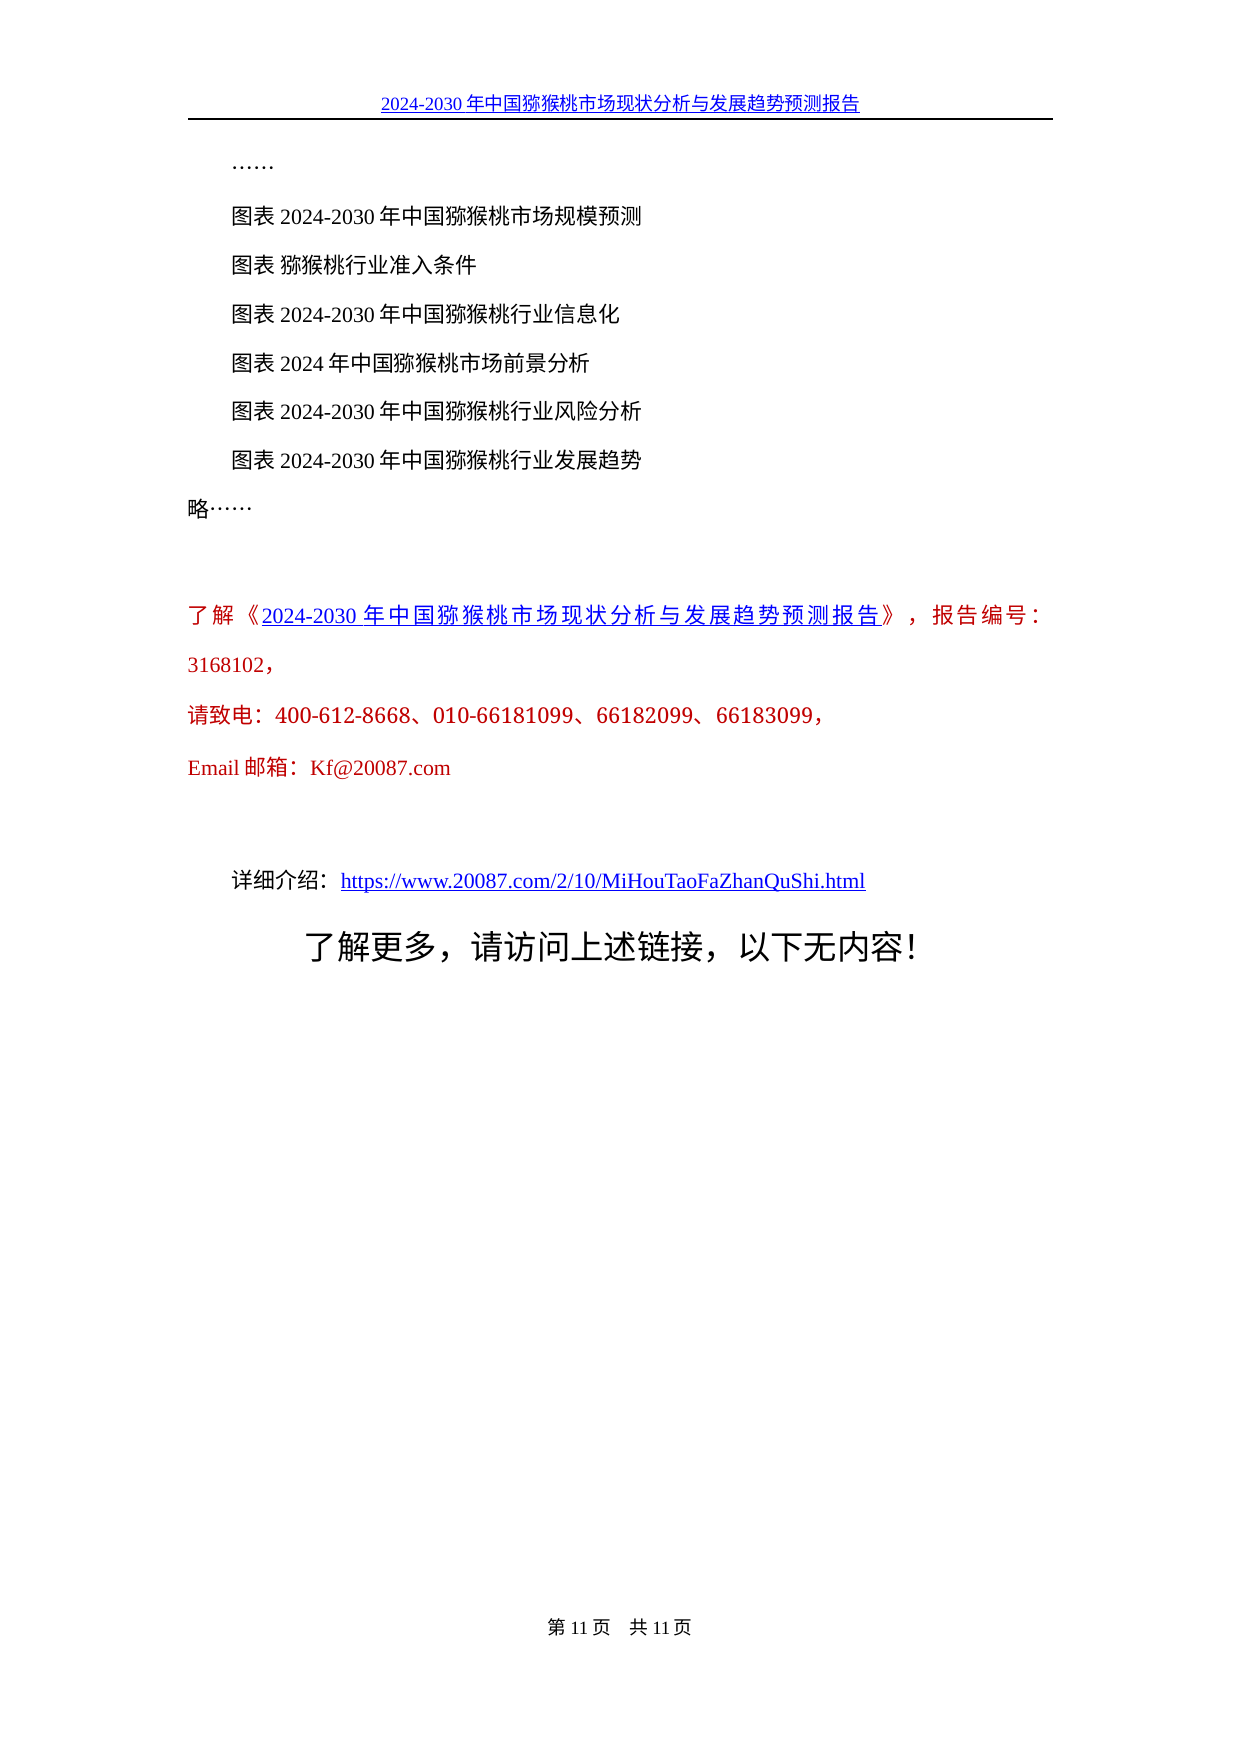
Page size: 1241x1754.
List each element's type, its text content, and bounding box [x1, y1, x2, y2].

text Email邮箱：Kf@20087.com [187, 750, 1053, 782]
text 请致电：400-612-8668、010-66181099、66182099、66183099， [187, 698, 1053, 731]
text 详细介绍：https://www.20087.com/2/10/MiHouTaoFaZhanQuShi.html [187, 863, 1053, 895]
text 了解《2024-2030年中国猕猴桃市场现状分析与发展趋势预测报告》，报告编号：3168102， [187, 598, 1053, 679]
title 了解更多，请访问上述链接，以下无内容！ [187, 913, 1053, 978]
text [187, 150, 1053, 524]
